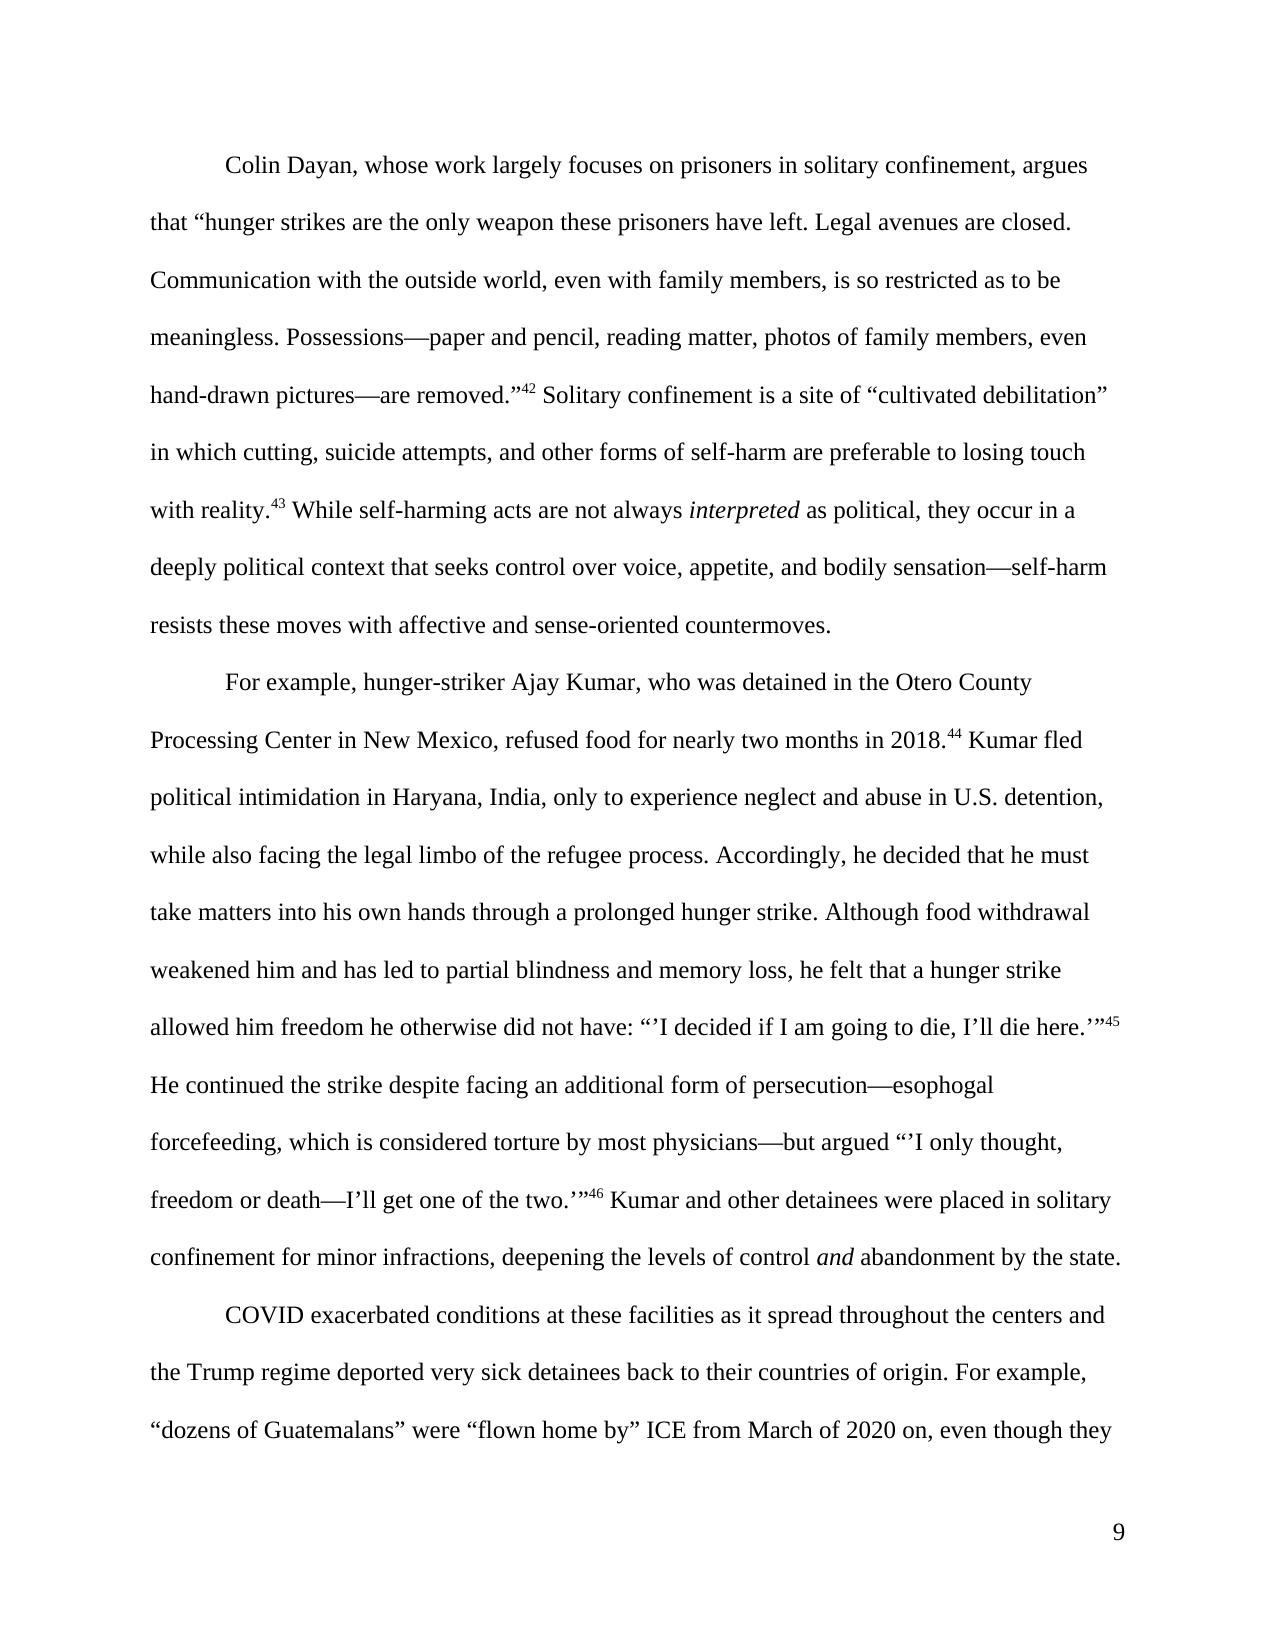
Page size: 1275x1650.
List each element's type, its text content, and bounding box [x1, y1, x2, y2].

text For example, hunger-striker Ajay Kumar, who was detained in the Otero County Processing Center in New Mexico, refused food for nearly two months in 2018. Kumar fled political intimidation in Haryana, India, only to experience neglect and abuse in U.S. detention, while also facing the legal limbo of the refugee process. Accordingly, he decided that he must take matters into his own hands through a prolonged hunger strike. Although food withdrawal weakened him and has led to partial blindness and memory loss, he felt that a hunger strike allowed him freedom he otherwise did not have: “’I decided if I am going to die, I’ll die here.’” He continued the strike despite facing an additional form of persecution—esophogal forcefeeding, which is considered torture by most physicians—but argued “’I only thought, freedom or death—I’ll get one of the two.’” Kumar and other detainees were placed in solitary confinement for minor infractions, deepening the levels of control and abandonment by the state. [150, 667, 1125, 1271]
text Colin Dayan, whose work largely focuses on prisoners in solitary confinement, argues that “hunger strikes are the only weapon these prisoners have left. Legal avenues are closed. Communication with the outside world, even with family members, is so restricted as to be meaningless. Possessions—paper and pencil, reading matter, photos of family members, even hand-drawn pictures—are removed.” Solitary confinement is a site of “cultivated debilitation” in which cutting, suicide attempts, and other forms of self-harm are preferable to losing touch with reality. While self-harming acts are not always interpreted as political, they occur in a deeply political context that seeks control over voice, appetite, and bodily sensation—self-harm resists these moves with affective and sense-oriented countermoves. [150, 150, 1125, 639]
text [150, 1300, 1125, 1444]
